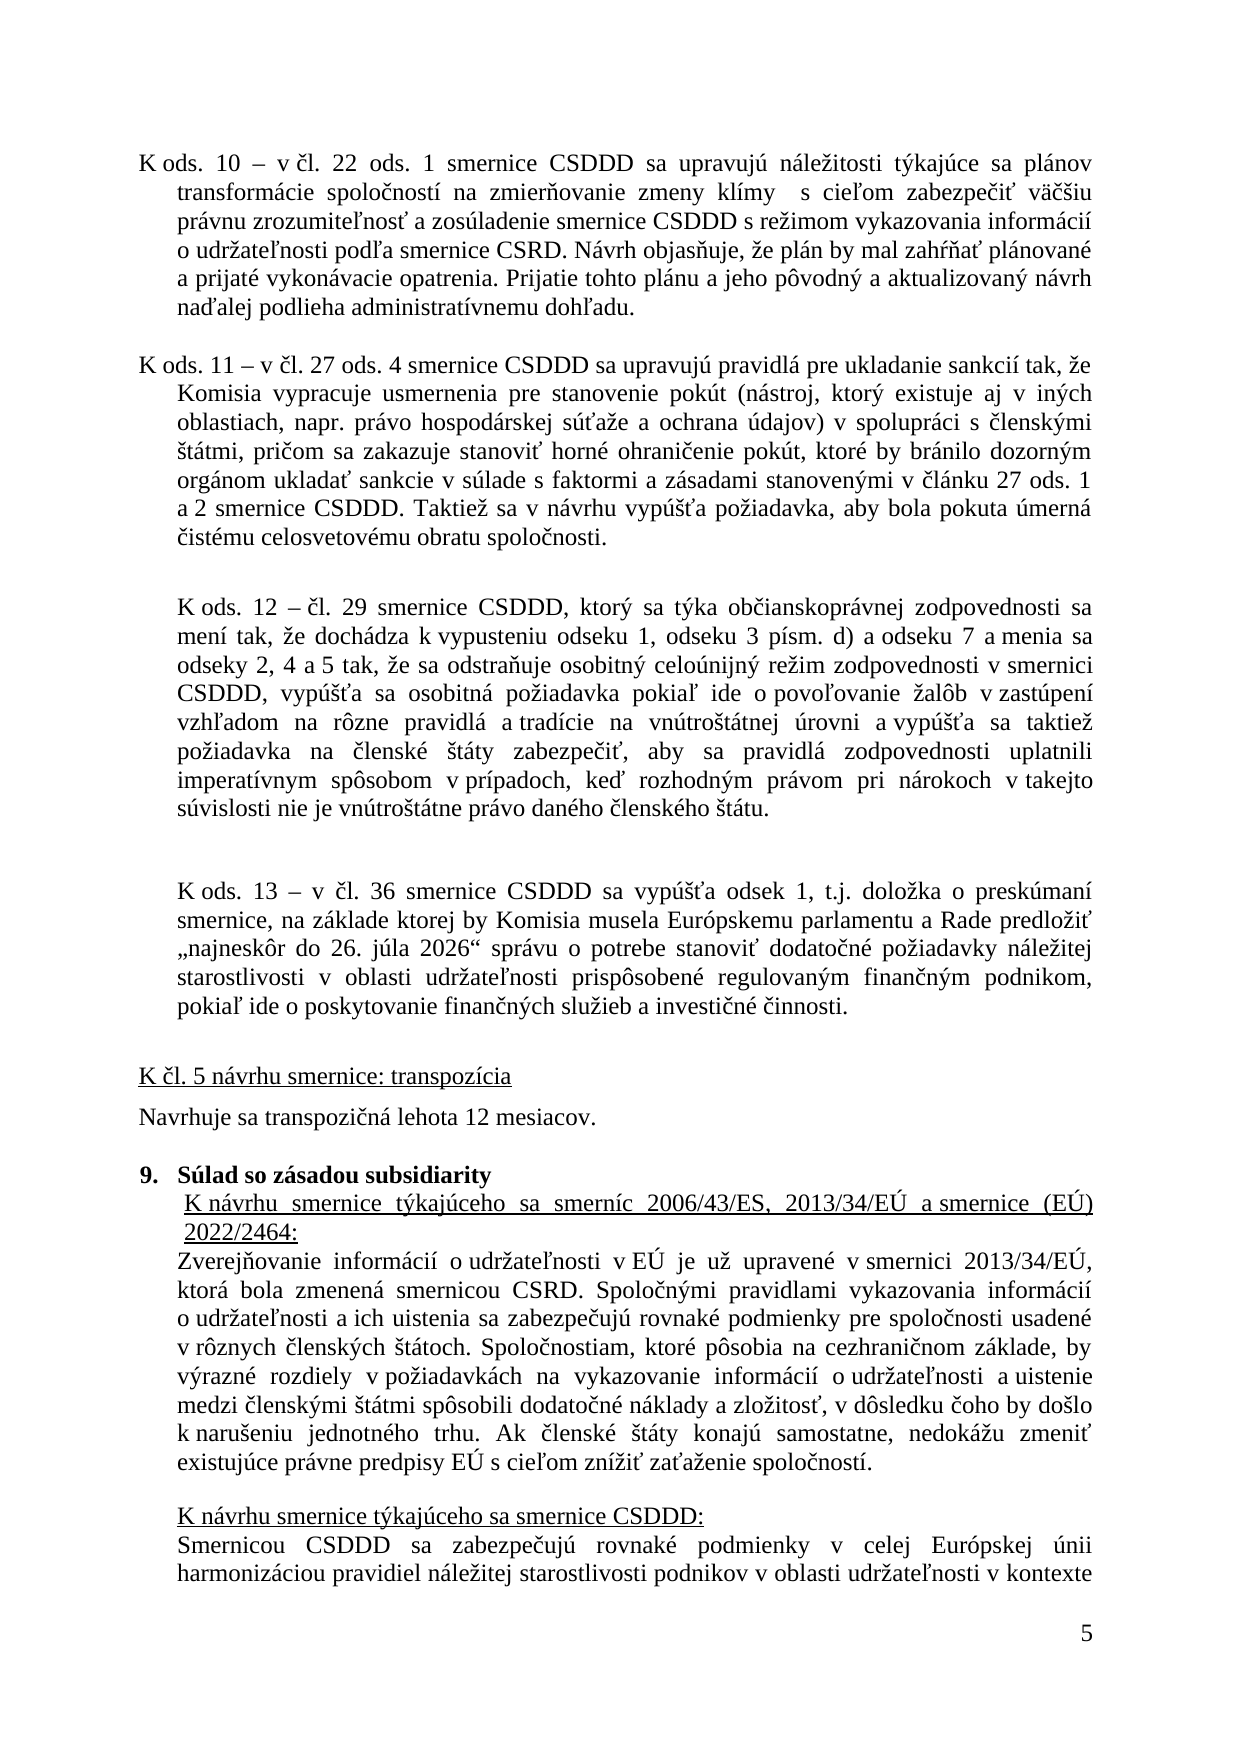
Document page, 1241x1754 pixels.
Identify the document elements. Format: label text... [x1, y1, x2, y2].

text K čl. 5 návrhu smernice: transpozícia [138, 1061, 1093, 1090]
text Navrhuje sa transpozičná lehota 12 mesiacov. [138, 1102, 1093, 1131]
text K návrhu smernice týkajúceho sa smerníc 2006/43/ES, 2013/34/EÚ a smernice (EÚ) 2022/2464: [184, 1215, 1093, 1246]
list K ods. 12 – čl. 29 smernice CSDDD, ktorý sa týka občianskoprávnej zodpovednosti sa mení tak, že dochádza k vypusteniu odseku 1, odseku 3 písm. d) a odseku 7 a menia sa odseky 2, 4 a 5 tak, že sa odstraňuje osobitný celoúnijný režim zodpovednosti v smernici CSDDD, vypúšťa sa osobitná požiadavka pokiaľ ide o povoľovanie žalôb v zastúpení vzhľadom na rôzne pravidlá a tradície na vnútroštátnej úrovni a vypúšťa sa taktiež požiadavka na členské štáty zabezpečiť, aby sa pravidlá zodpovednosti uplatnili imperatívnym spôsobom v prípadoch, keď rozhodným právom pri nárokoch v takejto súvislosti nie je vnútroštátne právo daného členského štátu. [177, 592, 1093, 822]
text K návrhu smernice týkajúceho sa smerníc 2006/43/ES, 2013/34/EÚ a smernice (EÚ) 2022/2464: [184, 1188, 1093, 1213]
text K ods. 10 – v čl. 22 ods. 1 smernice CSDDD sa upravujú náležitosti týkajúce sa plánov transformácie spoločností na zmierňovanie zmeny klímy s cieľom zabezpečiť väčšiu právnu zrozumiteľnosť a zosúladenie smernice CSDDD s režimom vykazovania informácií o udržateľnosti podľa smernice CSRD. Návrh objasňuje, že plán by mal zahŕňať plánované a prijaté vykonávacie opatrenia. Prijatie tohto plánu a jeho pôvodný a aktualizovaný návrh naďalej podlieha administratívnemu dohľadu. [138, 148, 1093, 321]
list K ods. 13 – v čl. 36 smernice CSDDD sa vypúšťa odsek 1, t.j. doložka o preskúmaní smernice, na základe ktorej by Komisia musela Európskemu parlamentu a Rade predložiť „najneskôr do 26. júla 2026“ správu o potrebe stanoviť dodatočné požiadavky náležitej starostlivosti v oblasti udržateľnosti prispôsobené regulovaným finančným podnikom, pokiaľ ide o poskytovanie finančných služieb a investičné činnosti. [177, 876, 1093, 1020]
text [177, 1530, 1093, 1587]
list Súlad so zásadou subsidiarity [139, 1160, 1093, 1188]
text Zverejňovanie informácií o udržateľnosti v EÚ je už upravené v smernici 2013/34/EÚ, ktorá bola zmenená smernicou CSRD. Spoločnými pravidlami vykazovania informácií o udržateľnosti a ich uistenia sa zabezpečujú rovnaké podmienky pre spoločnosti usadené v rôznych členských štátoch. Spoločnostiam, ktoré pôsobia na cezhraničnom základe, by výrazné rozdiely v požiadavkách na vykazovanie informácií o udržateľnosti a uistenie medzi členskými štátmi spôsobili dodatočné náklady a zložitosť, v dôsledku čoho by došlo k narušeniu jednotného trhu. Ak členské štáty konajú samostatne, nedokážu zmeniť existujúce právne predpisy EÚ s cieľom znížiť zaťaženie spoločností. [177, 1246, 1092, 1476]
text K ods. 11 – v čl. 27 ods. 4 smernice CSDDD sa upravujú pravidlá pre ukladanie sankcií tak, že Komisia vypracuje usmernenia pre stanovenie pokút (nástroj, ktorý existuje aj v iných oblastiach, napr. právo hospodárskej súťaže a ochrana údajov) v spolupráci s členskými štátmi, pričom sa zakazuje stanoviť horné ohraničenie pokút, ktoré by bránilo dozorným orgánom ukladať sankcie v súlade s faktormi a zásadami stanovenými v článku 27 ods. 1 a 2 smernice CSDDD. Taktiež sa v návrhu vypúšťa požiadavka, aby bola pokuta úmerná čistému celosvetovému obratu spoločnosti. [138, 350, 1093, 551]
text K návrhu smernice týkajúceho sa smernice CSDDD: [177, 1501, 1093, 1530]
